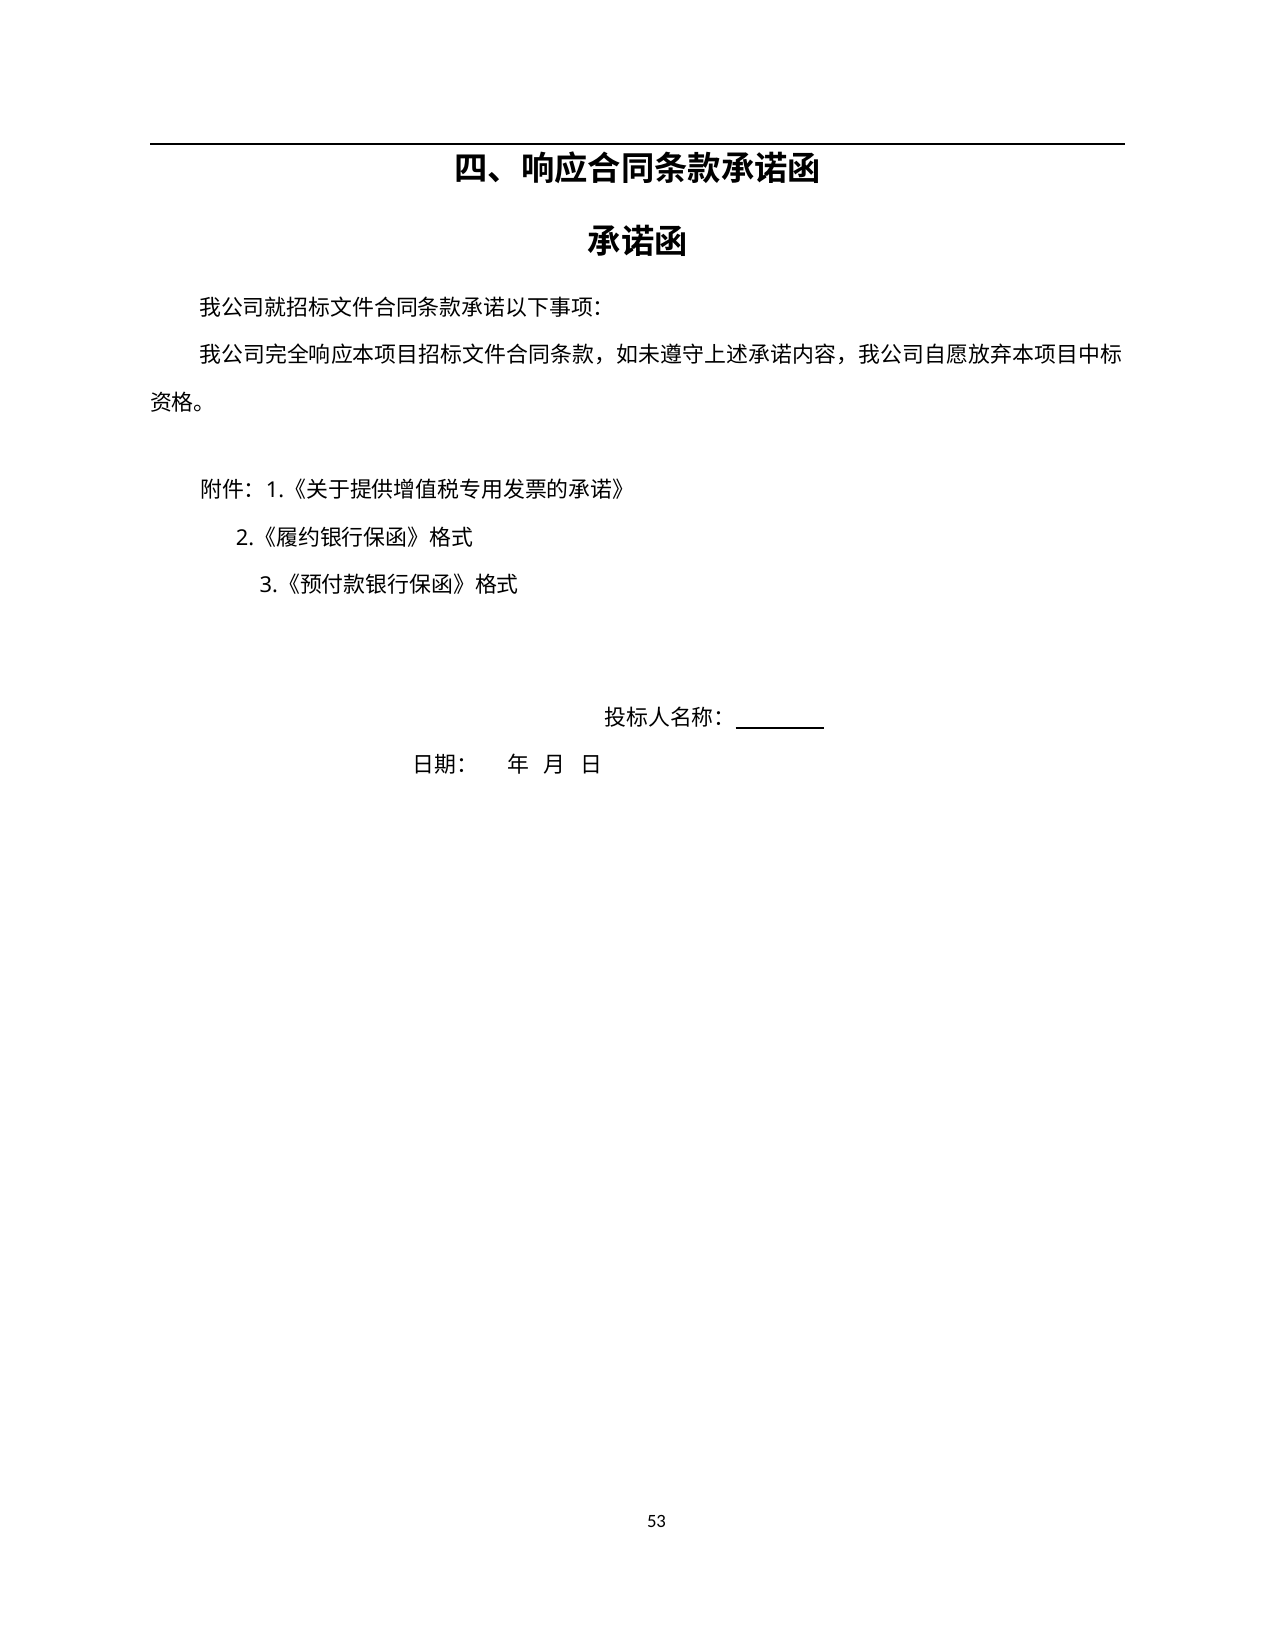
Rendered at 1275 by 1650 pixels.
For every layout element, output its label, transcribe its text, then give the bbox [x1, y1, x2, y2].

text 2.《履约银行保函》格式 [150, 520, 1125, 552]
text 我公司就招标文件合同条款承诺以下事项： [150, 290, 1125, 321]
text 我公司完全响应本项目招标文件合同条款，如未遵守上述承诺内容，我公司自愿放弃本项目中标资格。 [150, 337, 1125, 416]
text 3.《预付款银行保函》格式 [150, 567, 1125, 599]
text 承诺函 [150, 215, 1125, 263]
text 附件：1.《关于提供增值税专用发票的承诺》 [150, 472, 1125, 504]
text 四、响应合同条款承诺函 [150, 150, 1125, 188]
text 日期： 年 月 日 [150, 747, 1125, 779]
text 投标人名称： [150, 700, 1116, 731]
